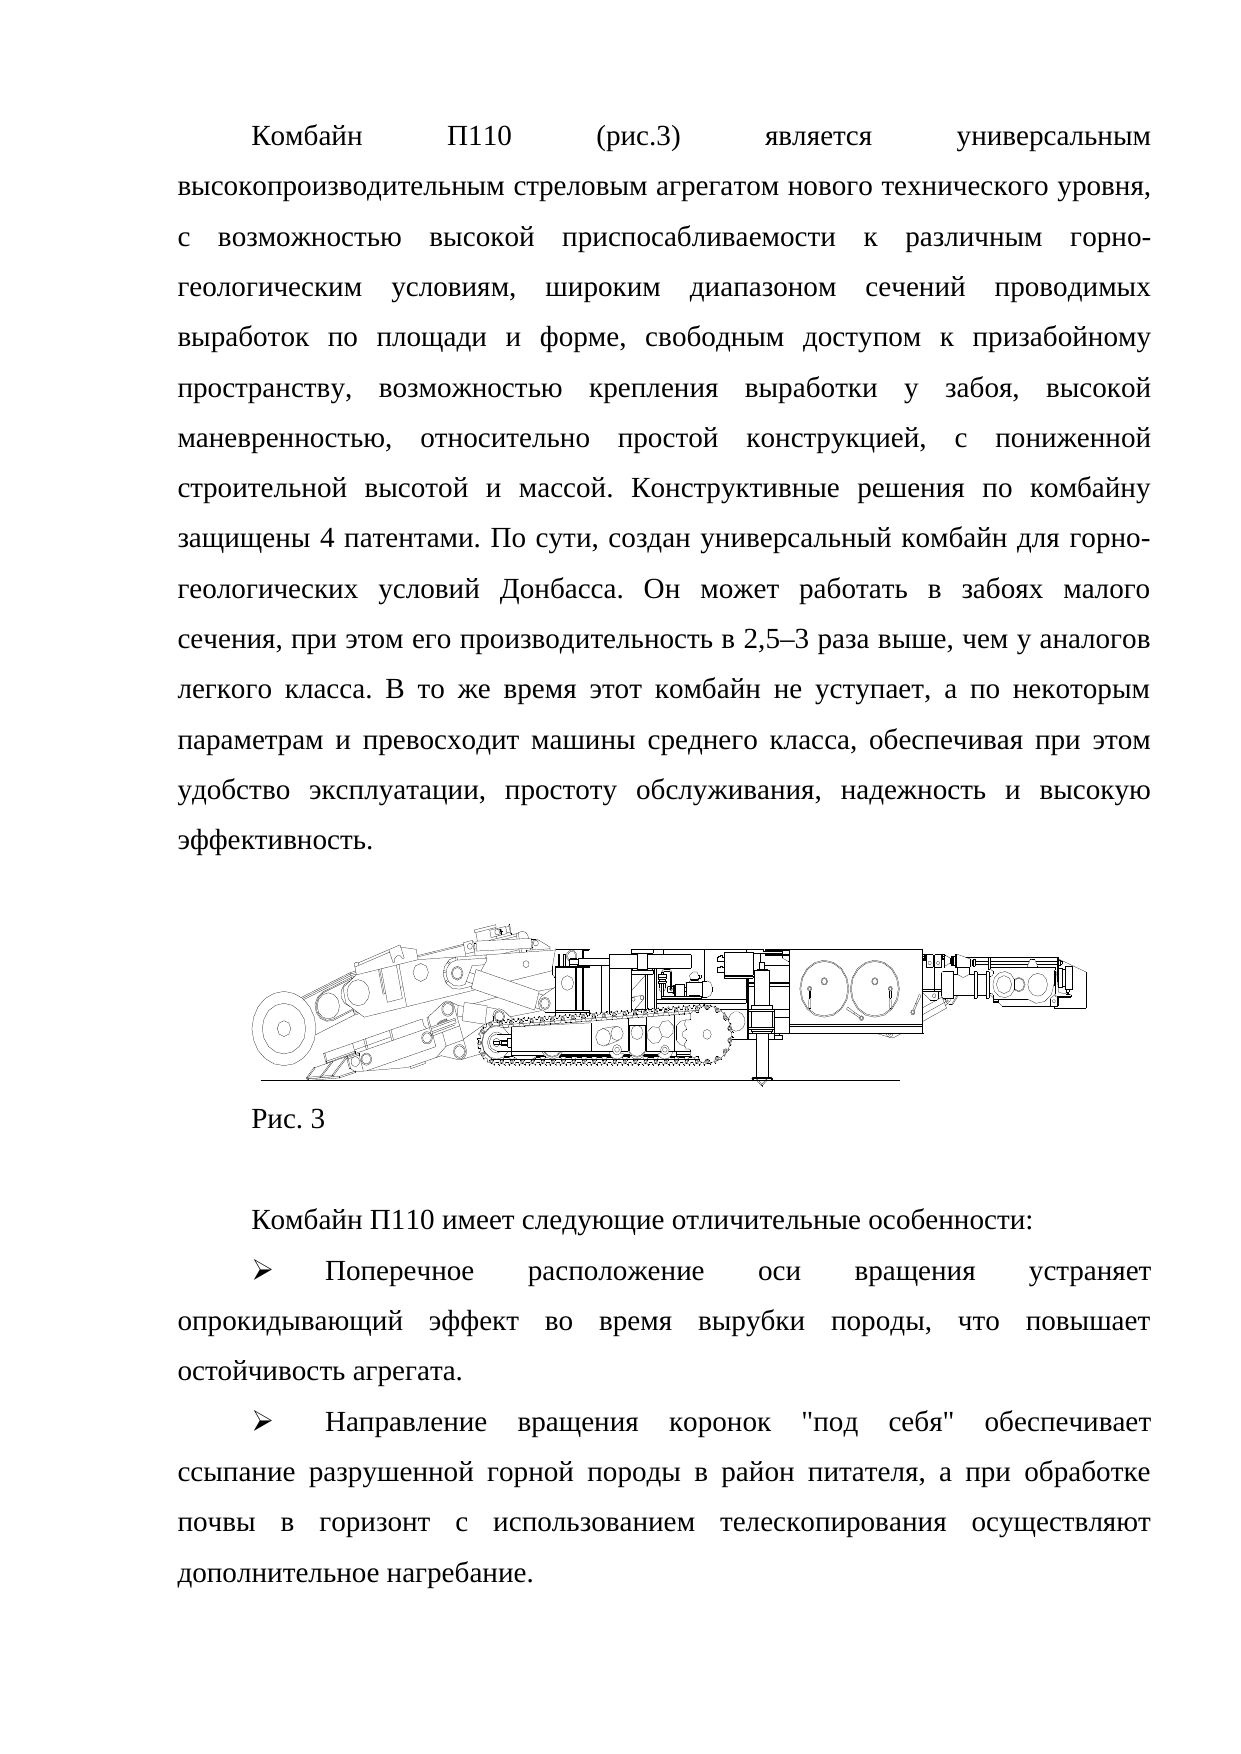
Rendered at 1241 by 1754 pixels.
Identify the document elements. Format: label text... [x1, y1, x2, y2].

list Поперечное расположение оси вращения устраняет опрокидывающий эффект во время вырубки породы, что повышает остойчивость агрегата. [177, 1253, 1152, 1387]
text Комбайн П110 (рис.3) является универсальным высокопроизводительным стреловым агрегатом нового технического уровня, с возможностью высокой приспосабливаемости к различным горно-геологическим условиям, широким диапазоном сечений проводимых выработок по площади и форме, свободным доступом к призабойному пространству, возможностью крепления выработки у забоя, высокой маневренностью, относительно простой конструкцией, с пониженной строительной высотой и массой. Конструктивные решения по комбайну защищены 4 патентами. По сути, создан универсальный комбайн для горно-геологических условий Донбасса. Он может работать в забоях малого сечения, при этом его производительность в 2,5–3 раза выше, чем у аналогов легкого класса. В то же время этот комбайн не уступает, а по некоторым параметрам и превосходит машины среднего класса, обеспечивая при этом удобство эксплуатации, простоту обслуживания, надежность и высокую эффективность. [177, 118, 1152, 856]
text Комбайн П110 имеет следующие отличительные особенности: [177, 1202, 1152, 1236]
list Направление вращения коронок "под себя" обеспечивает ссыпание разрушенной горной породы в район питателя, а при обработке почвы в горизонт с использованием телескопирования осуществляют дополнительное нагребание. [177, 1404, 1152, 1588]
text Рис. 3 [177, 1102, 1152, 1135]
